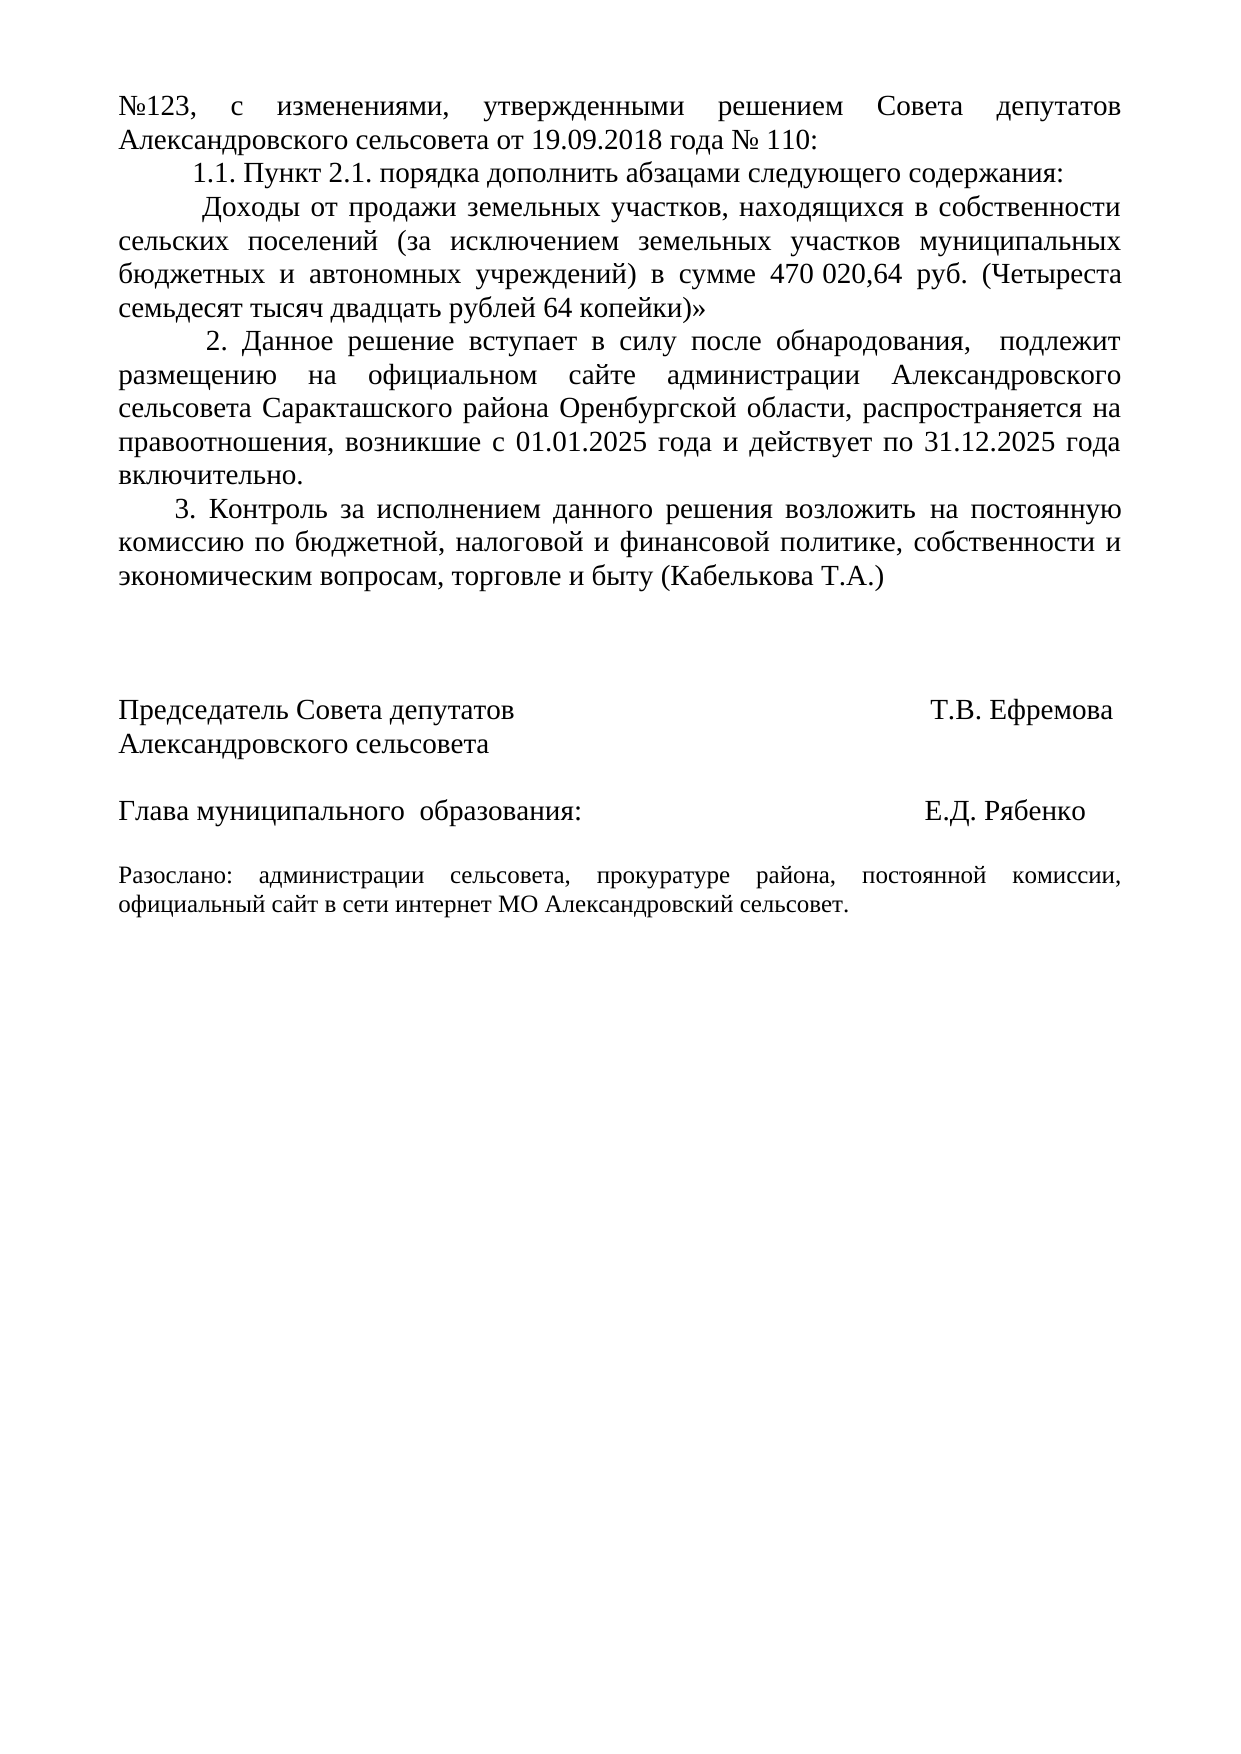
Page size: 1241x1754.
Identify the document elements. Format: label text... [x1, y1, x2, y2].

text Доходы от продажи земельных участков, находящихся в собственности сельских поселений (за исключением земельных участков муниципальных бюджетных и автономных учреждений) в сумме 470 020,64 руб. (Четыреста семьдесят тысяч двадцать рублей 64 копейки)» [118, 189, 1122, 323]
text 1.1. Пункт 2.1. порядка дополнить абзацами следующего содержания: [118, 156, 1122, 189]
text Председатель Совета депутатов Т.В. Ефремова [118, 692, 1122, 726]
text Александровского сельсовета [118, 726, 1122, 759]
text 2. Данное решение вступает в силу после обнародования, подлежит размещению на официальном сайте администрации Александровского сельсовета Саракташского района Оренбургской области, распространяется на правоотношения, возникшие с 01.01.2025 года и действует по 31.12.2025 года включительно. [118, 323, 1122, 491]
text Глава муниципального образования: Е.Д. Рябенко [118, 793, 1122, 826]
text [118, 88, 1122, 156]
text 3. Контроль за исполнением данного решения возложить на постоянную комиссию по бюджетной, налоговой и финансовой политике, собственности и экономическим вопросам, торговле и быту (Кабелькова Т.А.) [118, 491, 1122, 592]
text Разослано: администрации сельсовета, прокуратуре района, постоянной комиссии, официальный сайт в сети интернет МО Александровский сельсовет. [118, 860, 1122, 917]
